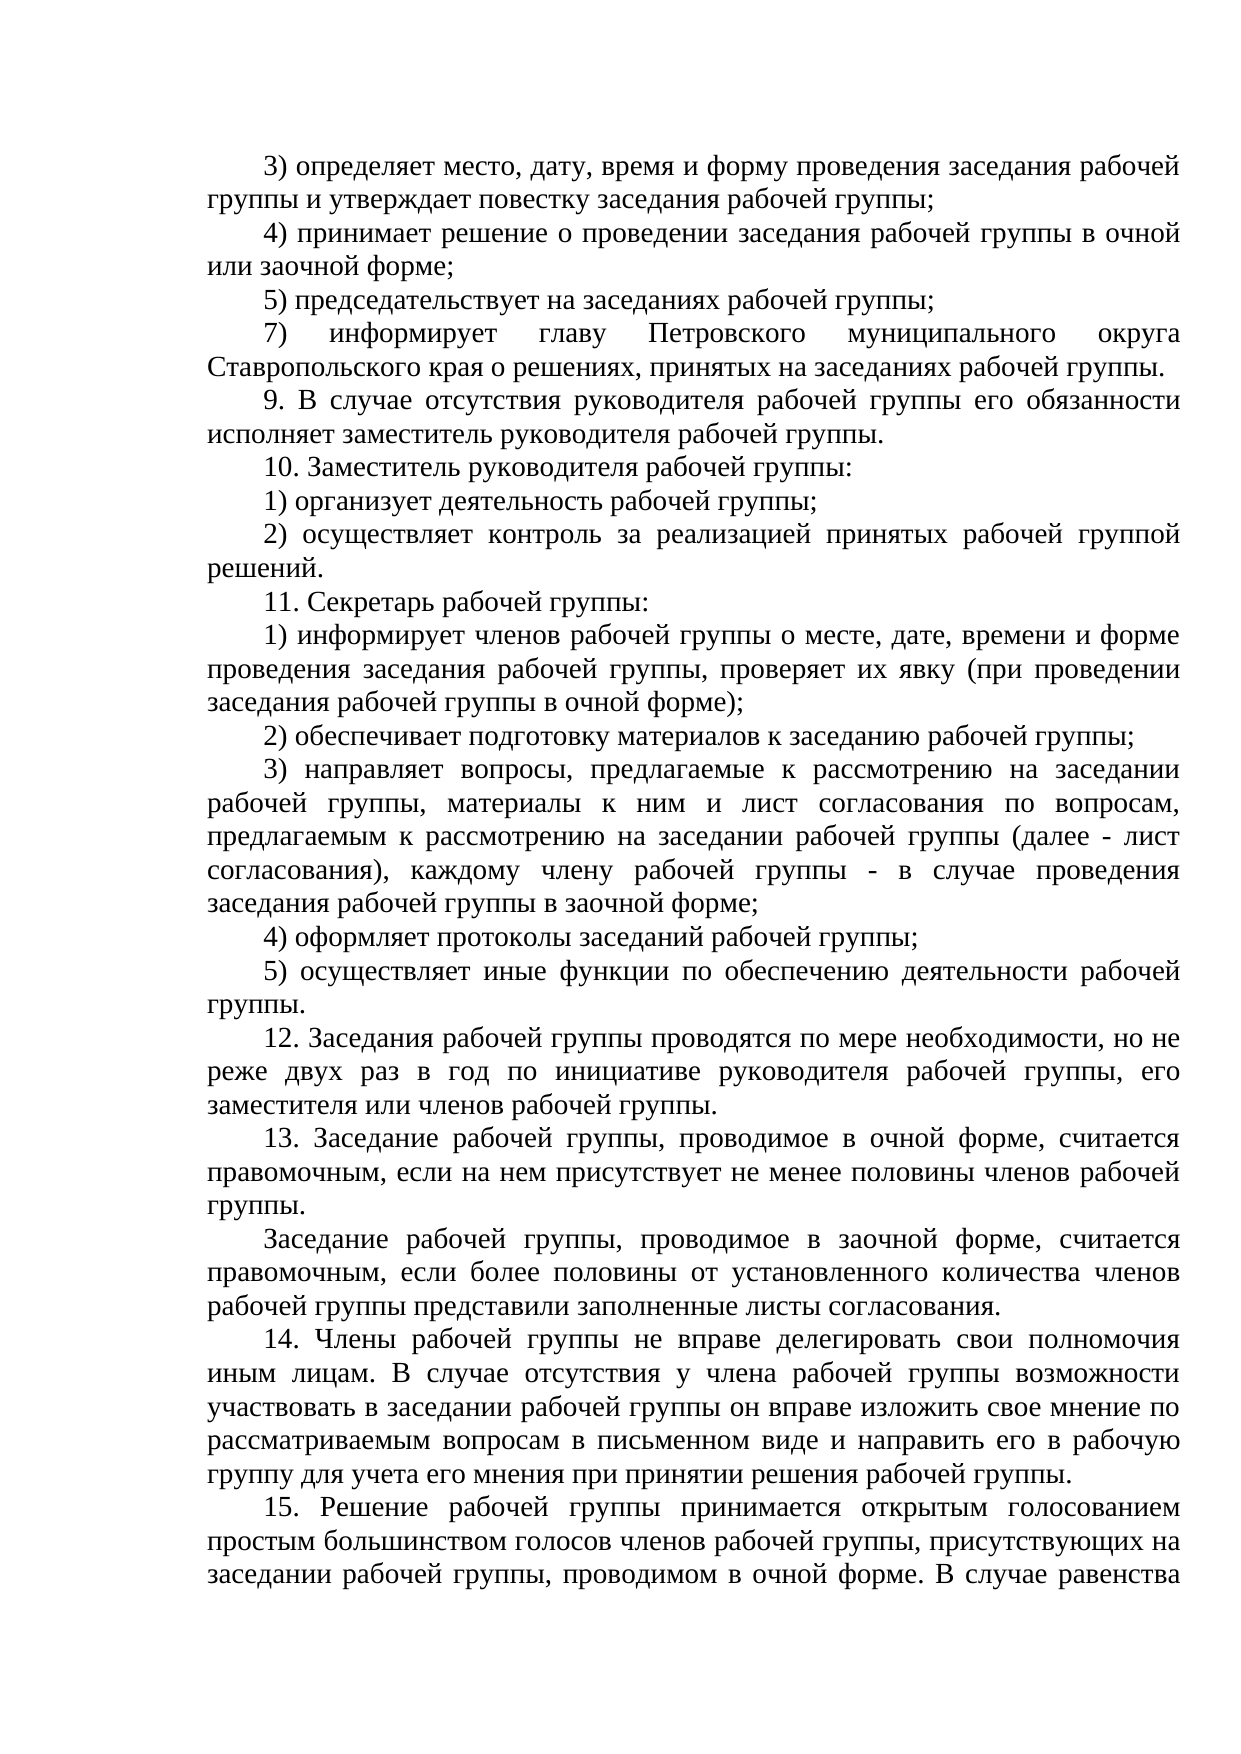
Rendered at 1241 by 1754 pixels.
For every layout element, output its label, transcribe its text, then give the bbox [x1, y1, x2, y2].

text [207, 1489, 1181, 1590]
text 3) определяет место, дату, время и форму проведения заседания рабочей группы и утверждает повестку заседания рабочей группы; [207, 148, 1181, 215]
text 4) оформляет протоколы заседаний рабочей группы; [207, 919, 1181, 953]
text 2) обеспечивает подготовку материалов к заседанию рабочей группы; [207, 718, 1181, 751]
text 7) информирует главу Петровского муниципального округа Ставропольского края о решениях, принятых на заседаниях рабочей группы. [207, 315, 1181, 382]
text 13. Заседание рабочей группы, проводимое в очной форме, считается правомочным, если на нем присутствует не менее половины членов рабочей группы. [207, 1120, 1181, 1221]
text 10. Заместитель руководителя рабочей группы: [207, 449, 1181, 483]
text 9. В случае отсутствия руководителя рабочей группы его обязанности исполняет заместитель руководителя рабочей группы. [207, 382, 1181, 449]
text 3) направляет вопросы, предлагаемые к рассмотрению на заседании рабочей группы, материалы к ним и лист согласования по вопросам, предлагаемым к рассмотрению на заседании рабочей группы (далее - лист согласования), каждому члену рабочей группы - в случае проведения заседания рабочей группы в заочной форме; [207, 751, 1181, 919]
text 12. Заседания рабочей группы проводятся по мере необходимости, но не реже двух раз в год по инициативе руководителя рабочей группы, его заместителя или членов рабочей группы. [207, 1020, 1181, 1120]
text 1) информирует членов рабочей группы о месте, дате, времени и форме проведения заседания рабочей группы, проверяет их явку (при проведении заседания рабочей группы в очной форме); [207, 617, 1181, 718]
text 5) осуществляет иные функции по обеспечению деятельности рабочей группы. [207, 953, 1181, 1020]
text 1) организует деятельность рабочей группы; [207, 483, 1181, 517]
text 11. Секретарь рабочей группы: [207, 584, 1181, 617]
text 14. Члены рабочей группы не вправе делегировать свои полномочия иным лицам. В случае отсутствия у члена рабочей группы возможности участвовать в заседании рабочей группы он вправе изложить свое мнение по рассматриваемым вопросам в письменном виде и направить его в рабочую группу для учета его мнения при принятии решения рабочей группы. [207, 1322, 1181, 1489]
text 2) осуществляет контроль за реализацией принятых рабочей группой решений. [207, 517, 1181, 584]
text 4) принимает решение о проведении заседания рабочей группы в очной или заочной форме; [207, 215, 1181, 282]
text Заседание рабочей группы, проводимое в заочной форме, считается правомочным, если более половины от установленного количества членов рабочей группы представили заполненные листы согласования. [207, 1221, 1181, 1322]
text 5) председательствует на заседаниях рабочей группы; [207, 282, 1181, 315]
